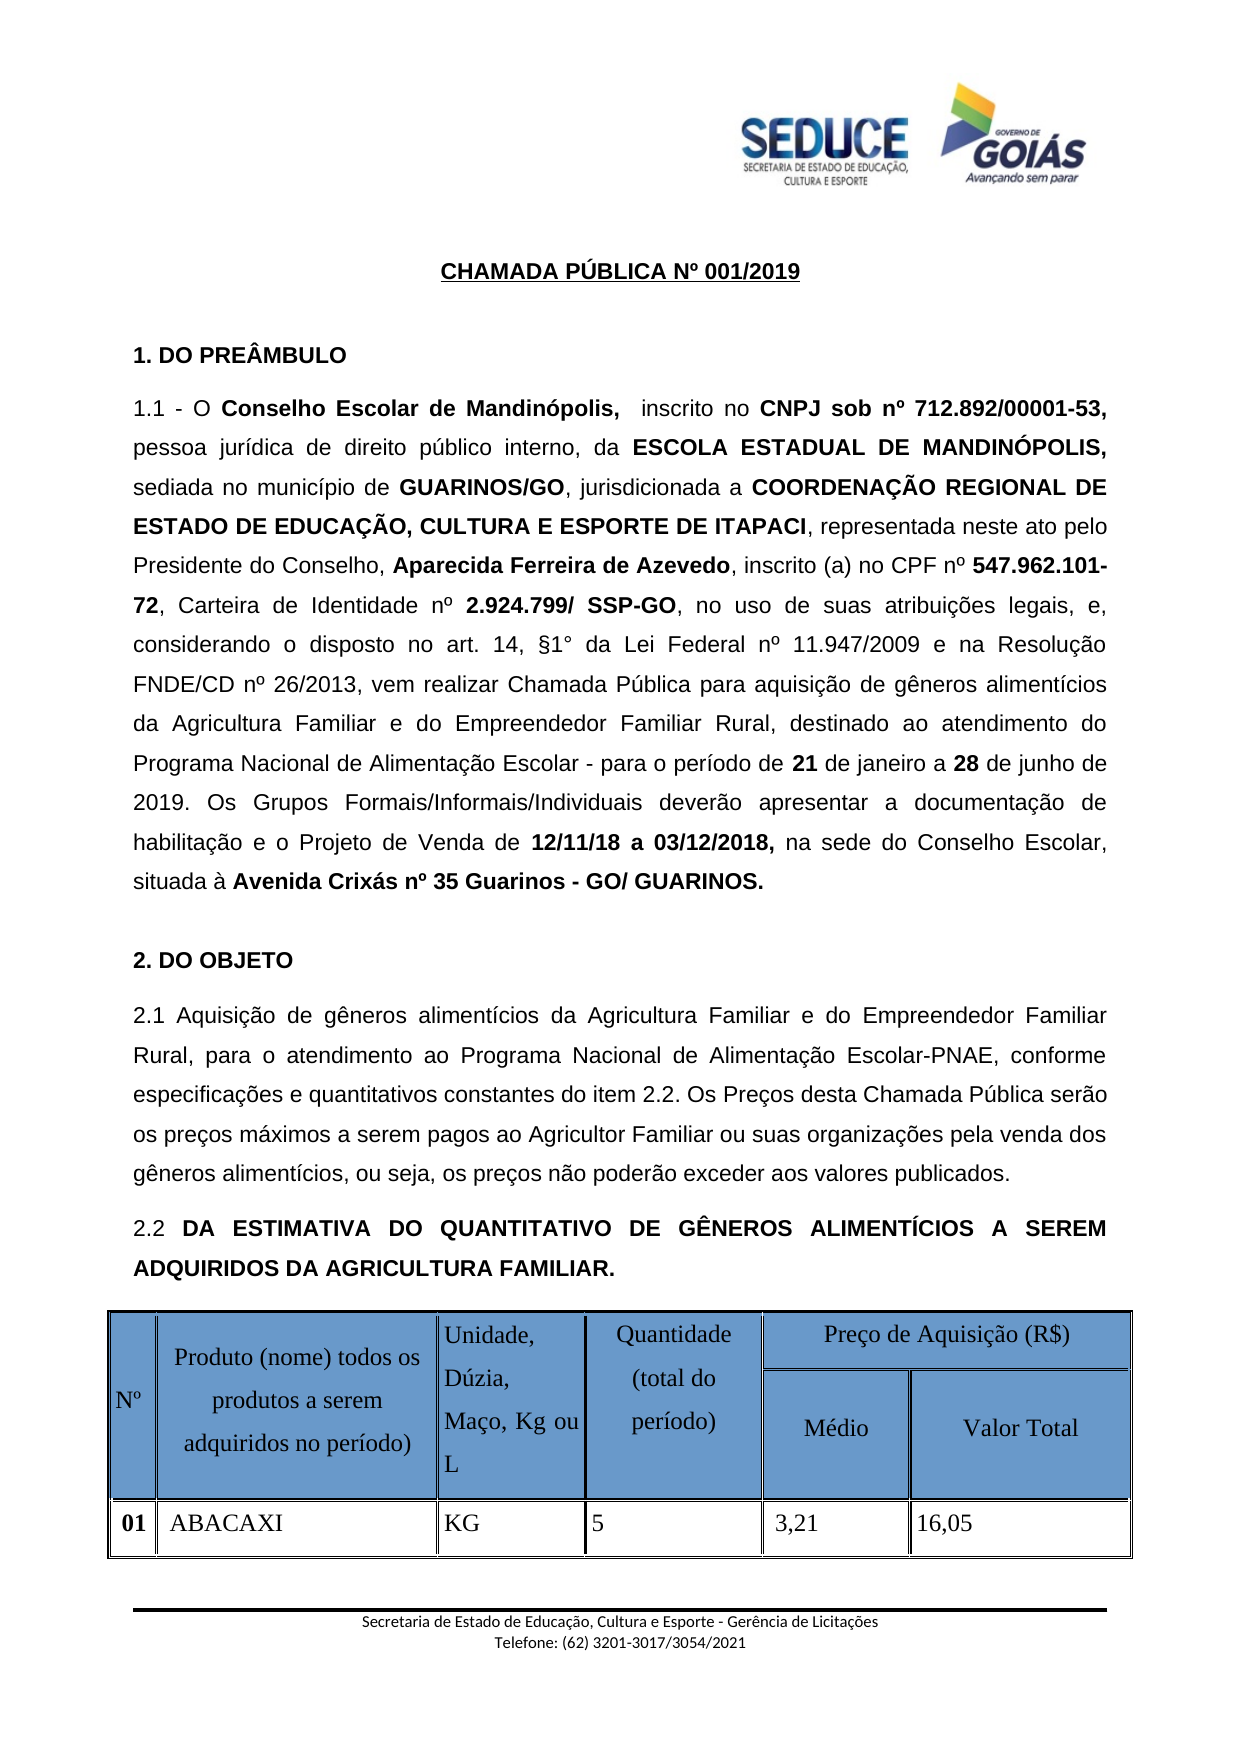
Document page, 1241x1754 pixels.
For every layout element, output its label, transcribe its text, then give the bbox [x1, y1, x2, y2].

table_header Quantidade (total do período) [585, 1313, 762, 1498]
table_header Produto (nome) todos os produtos a serem adquiridos no período) [157, 1313, 438, 1498]
text 1.1 - O Conselho Escolar de Mandinópolis, inscrito no CNPJ sob nº 712.892/00001-53, pessoa jurídica de direito público interno, da ESCOLA ESTADUAL DE MANDINÓPOLIS, sediada no município de GUARINOS/GO, jurisdicionada a COORDENAÇÃO REGIONAL DE ESTADO DE EDUCAÇÃO, CULTURA E ESPORTE DE ITAPACI, representada neste ato pelo Presidente do Conselho, Aparecida Ferreira de Azevedo, inscrito (a) no CPF nº 547.962.101-72, Carteira de Identidade nº 2.924.799/ SSP-GO, no uso de suas atribuições legais, e, considerando o disposto no art. 14, §1° da Lei Federal nº 11.947/2009 e na Resolução FNDE/CD nº 26/2013, vem realizar Chamada Pública para aquisição de gêneros alimentícios da Agricultura Familiar e do Empreendedor Familiar Rural, destinado ao atendimento do Programa Nacional de Alimentação Escolar - para o período de 21 de janeiro a 28 de junho de 2019. Os Grupos Formais/Informais/Individuais deverão apresentar a documentação de habilitação e o Projeto de Venda de 12/11/18 a 03/12/2018, na sede do Conselho Escolar, situada à Avenida Crixás nº 35 Guarinos - GO/ GUARINOS. [133, 394, 1107, 895]
table_cell 16,05 [910, 1498, 1130, 1556]
table_header Nº [111, 1313, 157, 1498]
text 2.1 Aquisição de gêneros alimentícios da Agricultura Familiar e do Empreendedor Familiar Rural, para o atendimento ao Programa Nacional de Alimentação Escolar-PNAE, conforme especificações e quantitativos constantes do item 2.2. Os Preços desta Chamada Pública serão os preços máximos a serem pagos ao Agricultor Familiar ou suas organizações pela venda dos gêneros alimentícios, ou seja, os preços não poderão exceder aos valores publicados. [133, 1002, 1107, 1187]
text 2. DO OBJETO [133, 947, 1107, 974]
table_cell Médio [764, 1371, 908, 1498]
table_cell 5 [585, 1502, 762, 1556]
table_cell Valor Total [910, 1368, 1131, 1498]
text 2.2 DA ESTIMATIVA DO QUANTITATIVO DE GÊNEROS ALIMENTÍCIOS A SEREM ADQUIRIDOS DA AGRICULTURA FAMILIAR. [133, 1215, 1107, 1281]
table_header Unidade, Dúzia, Maço, Kg ou L [438, 1312, 585, 1498]
picture [726, 73, 1108, 216]
table_cell ABACAXI [157, 1502, 438, 1556]
table_cell 3,21 [763, 1498, 910, 1556]
text CHAMADA PÚBLICA Nº 001/2019 [133, 258, 1107, 284]
table_header Preço de Aquisição (R$) [763, 1313, 1130, 1368]
table_cell 01 [111, 1498, 157, 1556]
table_cell KG [438, 1502, 585, 1556]
text 1. DO PREÂMBULO [133, 342, 1107, 368]
